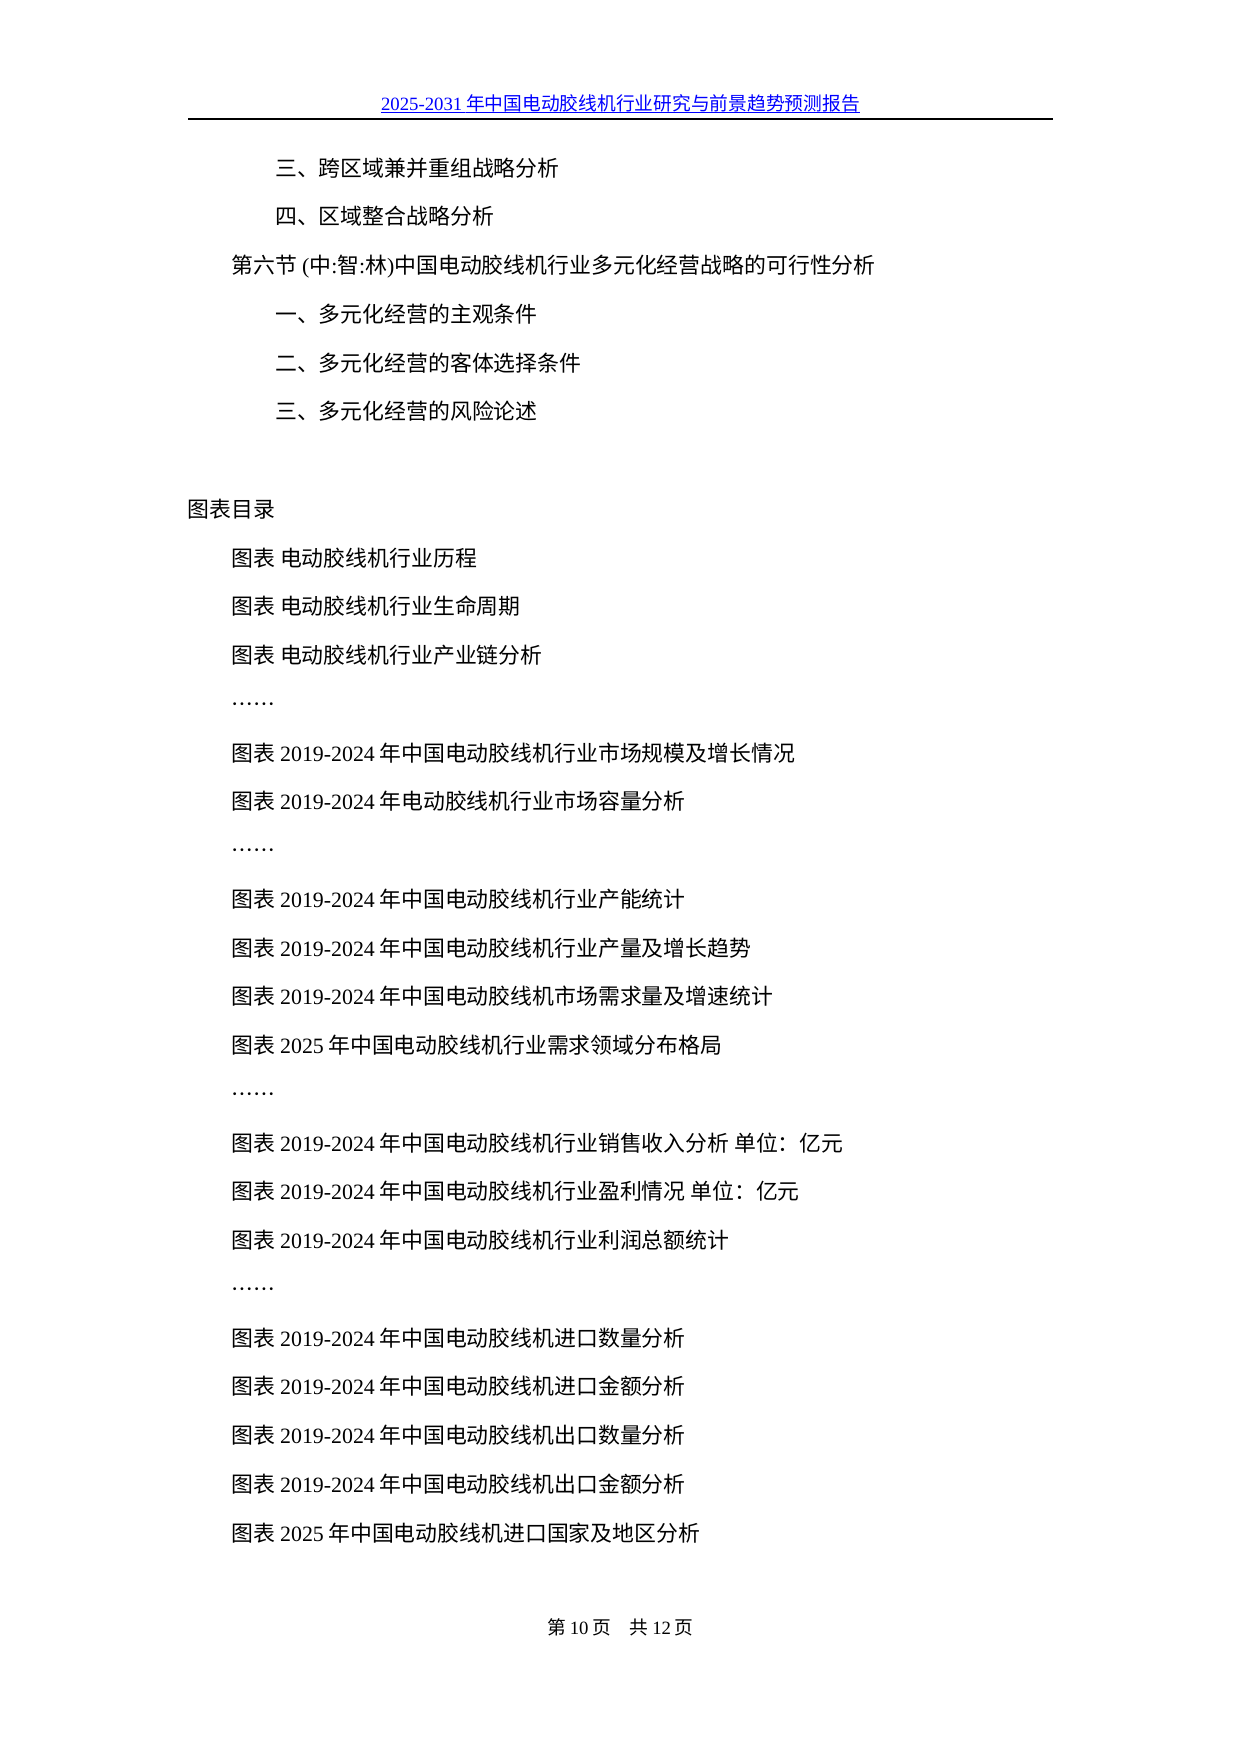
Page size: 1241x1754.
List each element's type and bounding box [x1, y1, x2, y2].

text [187, 150, 1053, 1548]
